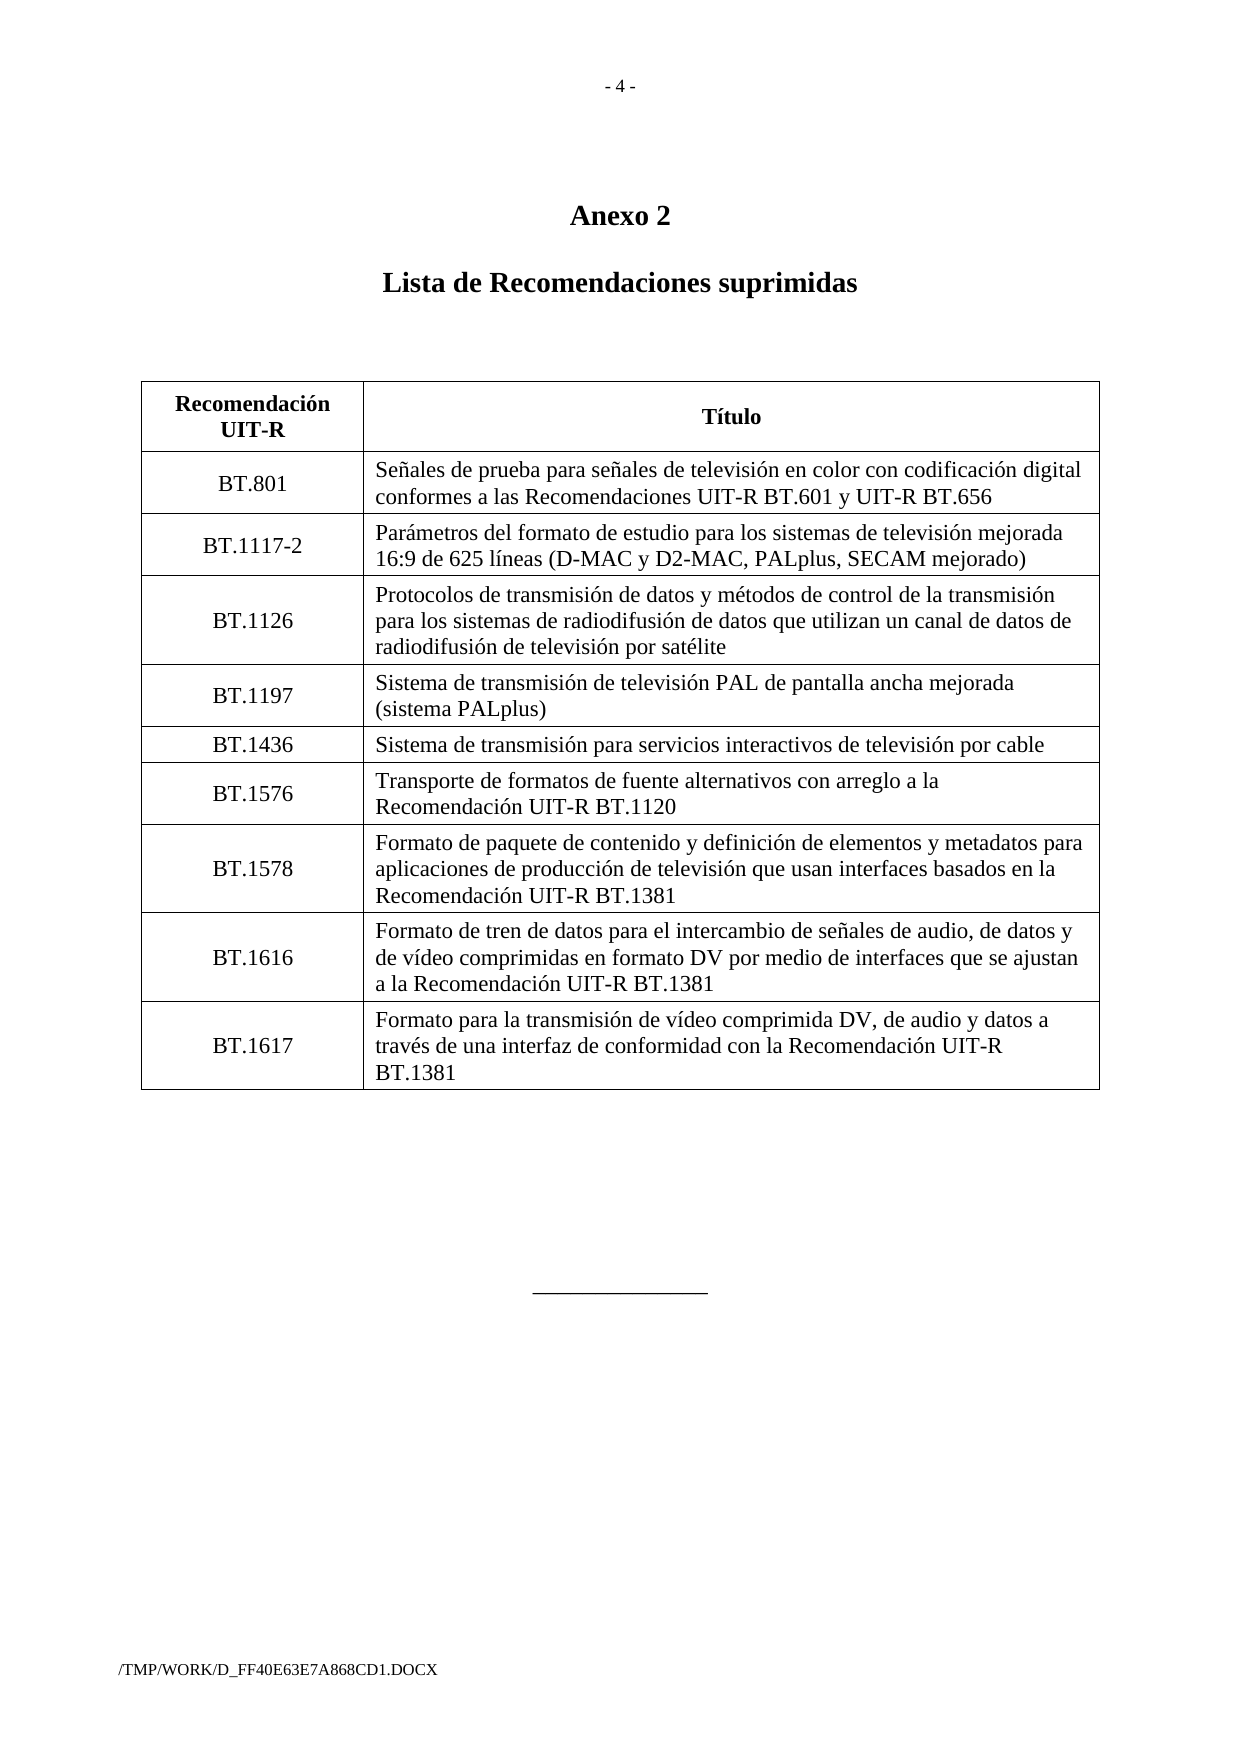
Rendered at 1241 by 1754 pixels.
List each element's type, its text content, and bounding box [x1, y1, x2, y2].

table_cell Parámetros del formato de estudio para los sistemas de televisión mejorada 16:9 de 625 líneas (D-MAC y D2-MAC, PALplus, SECAM mejorado) [364, 514, 1099, 575]
table_cell BT.1617 [142, 1002, 363, 1089]
title Anexo 2 Lista de Recomendaciones suprimidas [118, 198, 1122, 298]
table_cell Protocolos de transmisión de datos y métodos de control de la transmisión para los sistemas de radiodifusión de datos que utilizan un canal de datos de radiodifusión de televisión por satélite [364, 576, 1099, 664]
table_cell Formato de paquete de contenido y definición de elementos y metadatos para aplicaciones de producción de televisión que usan interfaces basados en la Recomendación UIT-R BT.1381 [364, 825, 1099, 912]
table_cell BT.801 [142, 452, 363, 513]
table_cell Sistema de transmisión para servicios interactivos de televisión por cable [364, 727, 1099, 762]
table_cell Formato para la transmisión de vídeo comprimida DV, de audio y datos a través de una interfaz de conformidad con la Recomendación UIT-R BT.1381 [364, 1002, 1099, 1089]
table_cell BT.1436 [142, 727, 363, 762]
table_cell Señales de prueba para señales de televisión en color con codificación digital conformes a las Recomendaciones UIT-R BT.601 y UIT-R BT.656 [364, 452, 1099, 513]
table_cell Transporte de formatos de fuente alternativos con arreglo a la Recomendación UIT-R BT.1120 [364, 763, 1099, 824]
table_cell BT.1197 [142, 665, 363, 726]
table_cell BT.1117-2 [142, 514, 363, 575]
table_header Recomendación UIT-R [142, 382, 363, 451]
table_header Título [364, 382, 1099, 451]
table_cell BT.1126 [142, 576, 363, 664]
table_cell Sistema de transmisión de televisión PAL de pantalla ancha mejorada (sistema PALplus) [364, 665, 1099, 726]
text ______________ [118, 1268, 1122, 1296]
table_cell BT.1616 [142, 913, 363, 1001]
table_cell BT.1576 [142, 763, 363, 824]
table_cell Formato de tren de datos para el intercambio de señales de audio, de datos y de vídeo comprimidas en formato DV por medio de interfaces que se ajustan a la Recomendación UIT-R BT.1381 [364, 913, 1099, 1001]
table_cell BT.1578 [142, 825, 363, 912]
